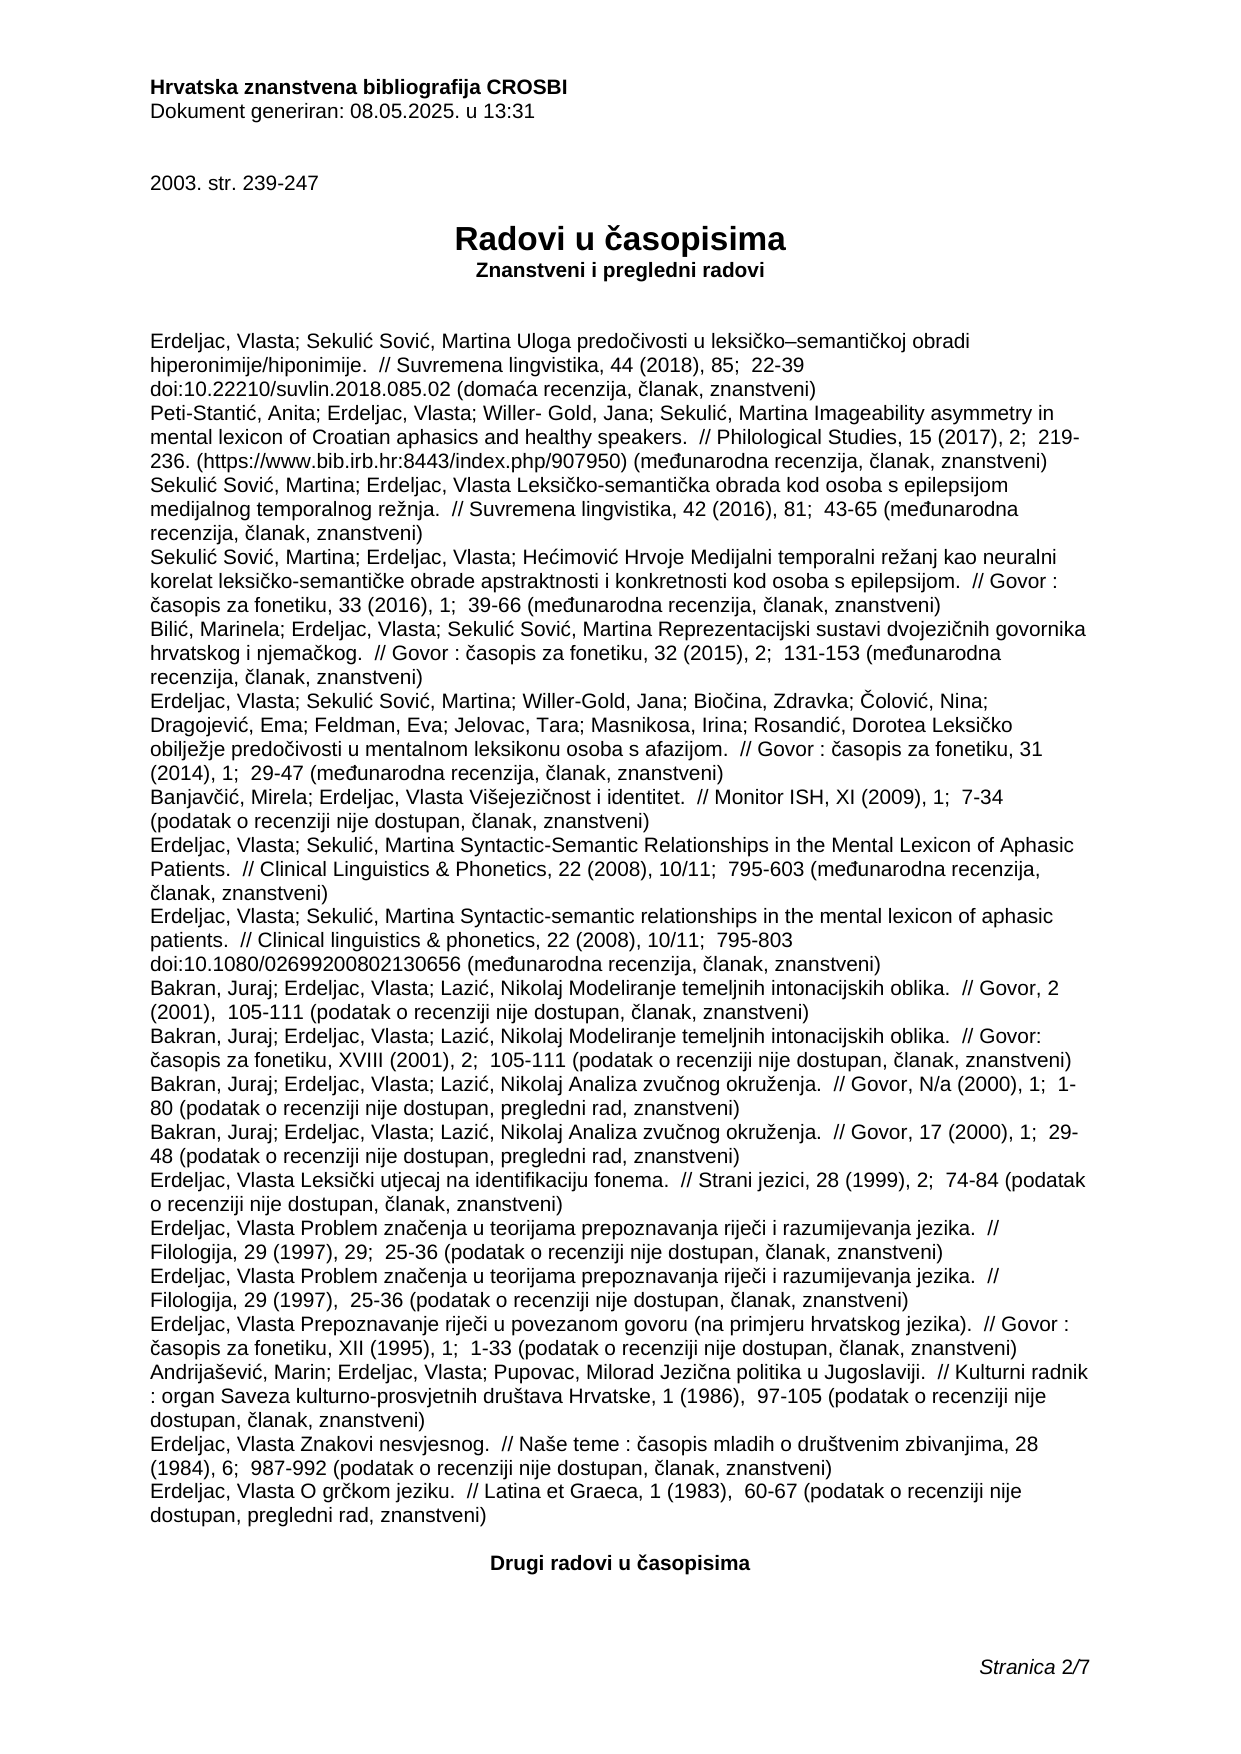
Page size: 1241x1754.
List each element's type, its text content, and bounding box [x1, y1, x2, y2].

subtitle Drugi radovi u časopisima [150, 1551, 1090, 1575]
text Erdeljac, Vlasta [150, 1312, 1090, 1359]
text Erdeljac, Vlasta [150, 1479, 1090, 1527]
text Bakran, Juraj; Erdeljac, Vlasta; Lazić, Nikolaj [150, 1120, 1090, 1168]
text Erdeljac, Vlasta; Sekulić Sović, Martina [150, 329, 1090, 401]
text Sekulić Sović, Martina; Erdeljac, Vlasta; Hećimović Hrvoje [150, 545, 1090, 617]
text Erdeljac, Vlasta; Sekulić, Martina [150, 832, 1090, 904]
text Erdeljac, Vlasta [150, 1431, 1090, 1479]
text Banjavčić, Mirela; Erdeljac, Vlasta [150, 784, 1090, 832]
text Sekulić Sović, Martina; Erdeljac, Vlasta [150, 473, 1090, 545]
subtitle Radovi u časopisima [150, 219, 1090, 257]
text Erdeljac, Vlasta [150, 1216, 1090, 1264]
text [150, 171, 1090, 195]
text Bakran, Juraj; Erdeljac, Vlasta; Lazić, Nikolaj [150, 1072, 1090, 1120]
text Erdeljac, Vlasta [150, 1168, 1090, 1216]
text Erdeljac, Vlasta; Sekulić, Martina [150, 904, 1090, 976]
text Erdeljac, Vlasta; Sekulić Sović, Martina; Willer-Gold, Jana; Biočina, Zdravka; Čolović, Nina; Dragojević, Ema; Feldman, Eva; Jelovac, Tara; Masnikosa, Irina; Rosandić, Dorotea [150, 689, 1090, 784]
text Peti-Stantić, Anita; Erdeljac, Vlasta; Willer- Gold, Jana; Sekulić, Martina [150, 401, 1090, 473]
text Bakran, Juraj; Erdeljac, Vlasta; Lazić, Nikolaj [150, 1024, 1090, 1072]
text Erdeljac, Vlasta [150, 1264, 1090, 1312]
text Bilić, Marinela; Erdeljac, Vlasta; Sekulić Sović, Martina [150, 617, 1090, 689]
subtitle Znanstveni i pregledni radovi [150, 257, 1090, 281]
text Andrijašević, Marin; Erdeljac, Vlasta; Pupovac, Milorad [150, 1359, 1090, 1431]
text Bakran, Juraj; Erdeljac, Vlasta; Lazić, Nikolaj [150, 976, 1090, 1024]
